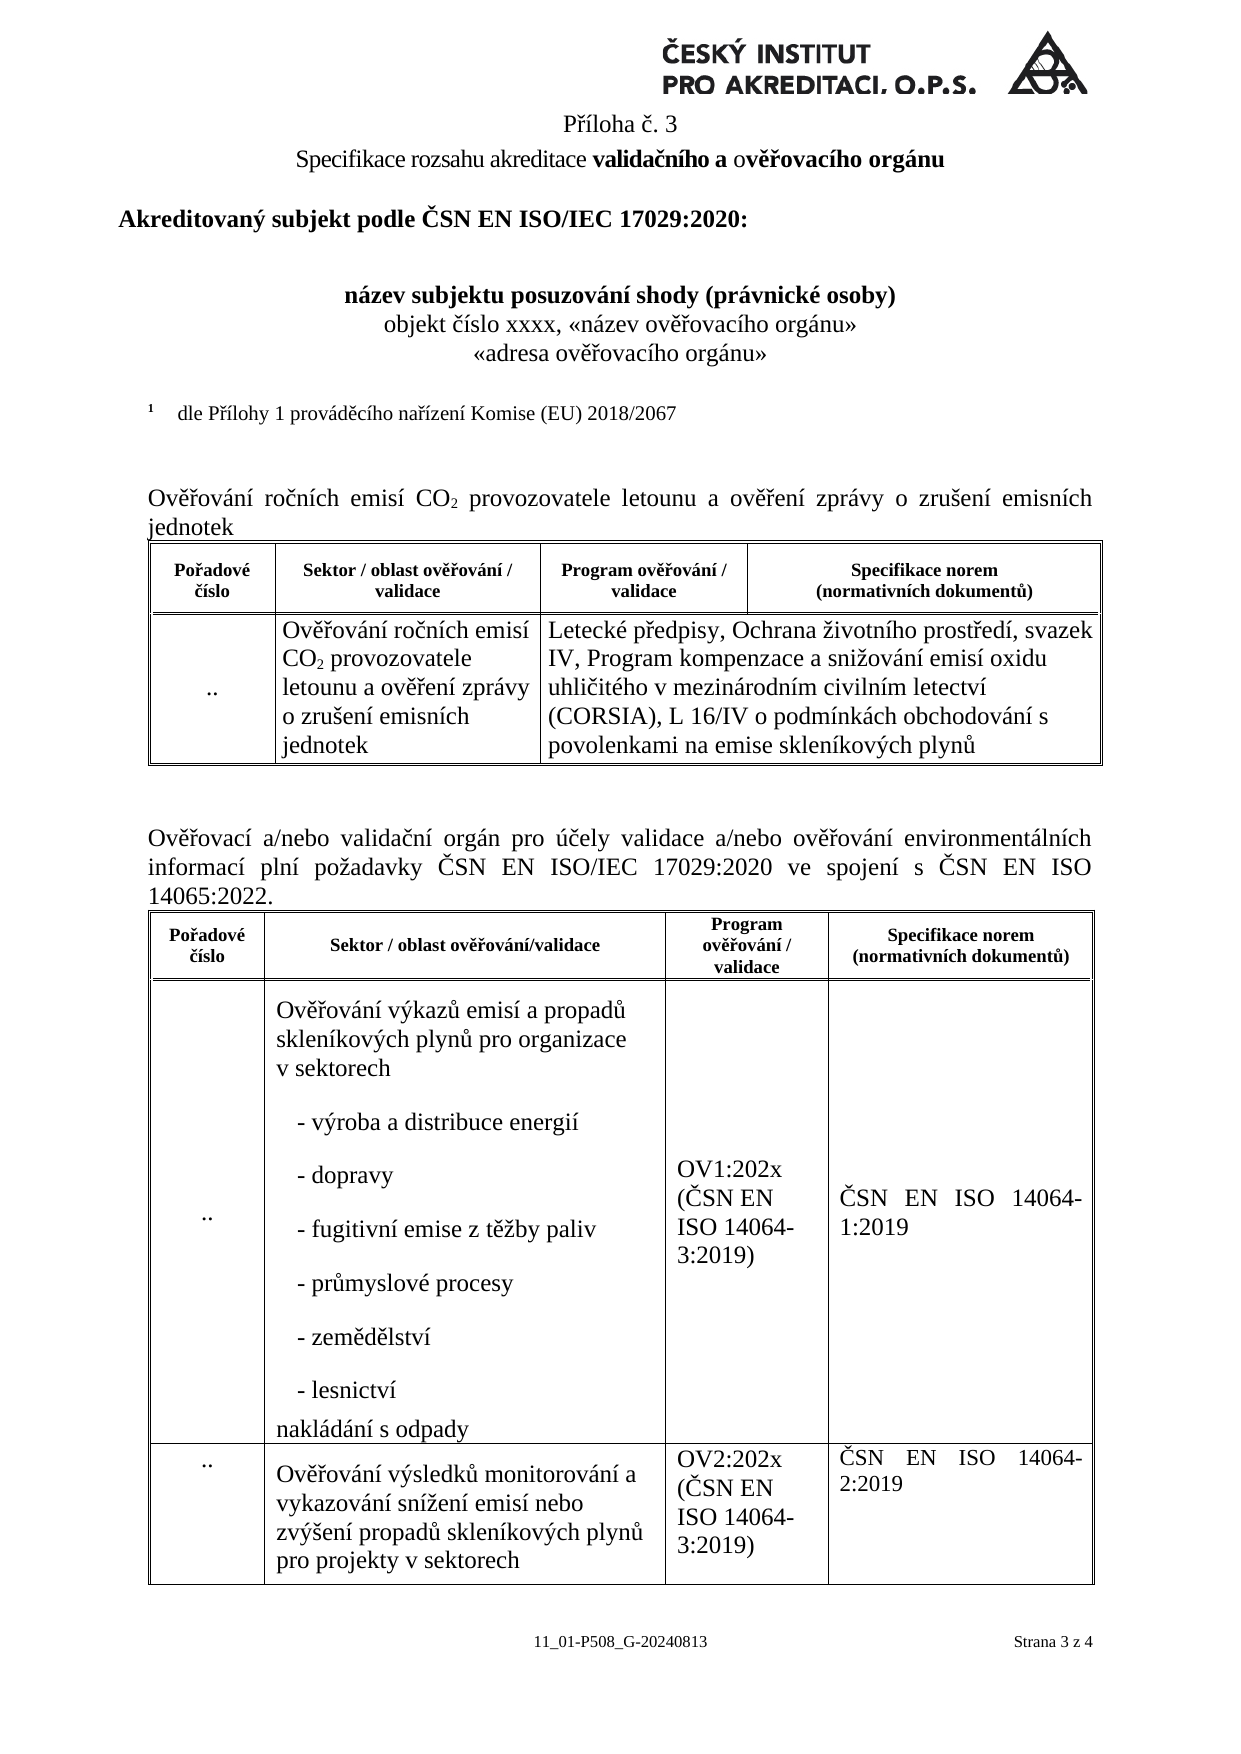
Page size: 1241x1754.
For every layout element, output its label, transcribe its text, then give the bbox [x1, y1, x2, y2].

table_cell ČSN EN ISO 14064-1:2019 [829, 978, 1092, 1443]
table_header Program ověřování / validace [541, 544, 747, 612]
picture [662, 30, 1087, 93]
table_header Program ověřování / validace [666, 913, 828, 977]
table_cell .. [151, 612, 275, 763]
table_cell OV1:202x (ČSN EN ISO 14064-3:2019) [666, 981, 828, 1443]
table_header Sektor / oblast ověřování/validace [265, 913, 665, 977]
table_header Sektor / oblast ověřování / validace [276, 544, 540, 612]
text 1 dle Přílohy 1 prováděcího nařízení Komise (EU) 2018/2067 [148, 401, 1092, 425]
table_cell ČSN EN ISO 14064-2:2019 [829, 1444, 1092, 1584]
table_header Specifikace norem (normativních dokumentů) [829, 913, 1092, 977]
table_header Pořadové číslo [151, 913, 264, 977]
text Ověřovací a/nebo validační orgán pro účely validace a/nebo ověřování environmentálních informací plní požadavky ČSN EN ISO/IEC 17029:2020 ve spojení s ČSN EN ISO 14065:2022. [148, 823, 1092, 909]
table_cell Letecké předpisy, Ochrana životního prostředí, svazek IV, Program kompenzace a snižování emisí oxidu uhličitého v mezinárodním civilním letectví (CORSIA), L 16/IV o podmínkách obchodování s povolenkami na emise skleníkových plynů [541, 612, 1100, 763]
table_cell Ověřování ročních emisí CO2 provozovatele letounu a ověření zprávy o zrušení emisních jednotek [276, 615, 540, 763]
table_header Pořadové číslo [151, 544, 275, 612]
text Ověřování ročních emisí CO2 provozovatele letounu a ověření zprávy o zrušení emisních jednotek [148, 483, 1092, 540]
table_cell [265, 1444, 665, 1584]
table_cell .. [151, 1444, 264, 1584]
table_cell OV2:202x (ČSN EN ISO 14064-3:2019) [666, 1444, 828, 1584]
table_cell Ověřování výkazů emisí a propadů skleníkových plynů pro organizace v sektorech výroba a distribuce energií dopravy fugitivní emise z těžby paliv průmyslové procesy zemědělství lesnictví nakládání s odpady [265, 981, 665, 1443]
table_cell .. [151, 978, 264, 1443]
table_header Specifikace norem (normativních dokumentů) [748, 544, 1100, 612]
